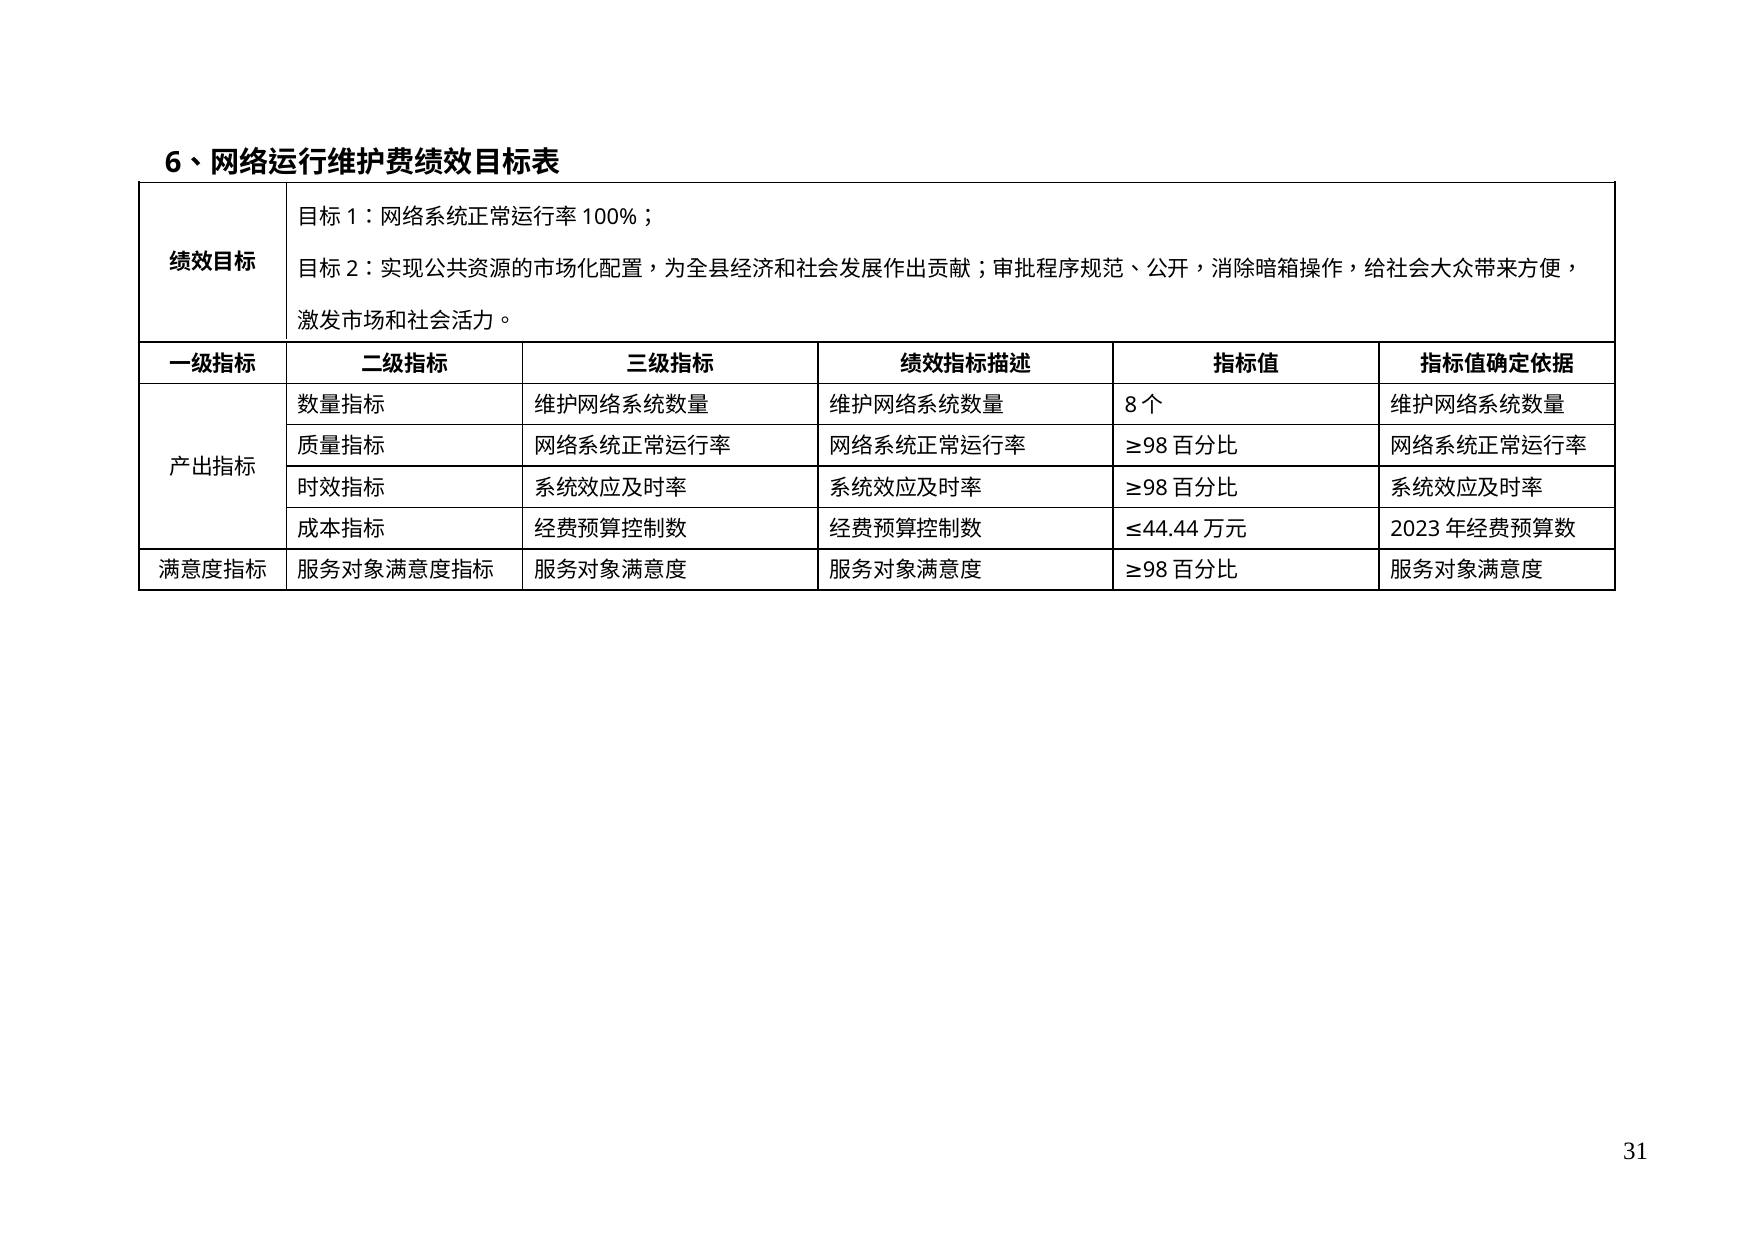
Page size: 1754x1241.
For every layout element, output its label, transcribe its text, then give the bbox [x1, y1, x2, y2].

table_header 目标1：网络系统正常运行率100%； 目标2：实现公共资源的市场化配置，为全县经济和社会发展作出贡献；审批程序规范、公开，消除暗箱操作，给社会大众带来方便，激发市场和社会活力。 [287, 183, 1614, 339]
table_cell 数量指标 [287, 384, 522, 424]
table_cell ≥98百分比 [1114, 467, 1378, 506]
table_header 二级指标 [287, 343, 522, 382]
text 6、网络运行维护费绩效目标表 [106, 142, 1648, 181]
table_cell 服务对象满意度 [523, 550, 817, 589]
table_header 指标值 [1114, 343, 1378, 382]
table_cell ≥98百分比 [1114, 425, 1378, 465]
table_cell 2023年经费预算数 [1380, 508, 1614, 548]
table_cell ≤44.44万元 [1114, 508, 1378, 548]
table_cell 成本指标 [287, 508, 522, 548]
table_cell 服务对象满意度 [819, 550, 1112, 589]
table_cell ≥98百分比 [1114, 550, 1378, 589]
table_cell 系统效应及时率 [819, 467, 1112, 506]
table_header 指标值确定依据 [1380, 343, 1614, 382]
table_cell 服务对象满意度 [1380, 550, 1614, 589]
table_cell 满意度指标 [140, 550, 286, 589]
table_cell 经费预算控制数 [819, 508, 1112, 548]
table_cell 时效指标 [287, 467, 522, 506]
table_cell 维护网络系统数量 [523, 384, 817, 424]
table_cell 产出指标 [140, 384, 286, 548]
table_cell 维护网络系统数量 [819, 384, 1112, 424]
table_cell 网络系统正常运行率 [819, 425, 1112, 465]
table_cell 经费预算控制数 [523, 508, 817, 548]
table_cell 系统效应及时率 [523, 467, 817, 506]
table_cell 维护网络系统数量 [1380, 384, 1614, 424]
table_cell 网络系统正常运行率 [1380, 425, 1614, 465]
table_cell 网络系统正常运行率 [523, 425, 817, 465]
table_cell 系统效应及时率 [1380, 467, 1614, 506]
table_header 一级指标 [140, 343, 286, 382]
table_header 三级指标 [523, 343, 817, 382]
table_cell 8个 [1114, 384, 1378, 424]
table_cell 服务对象满意度指标 [287, 550, 522, 589]
table_header 绩效目标 [140, 183, 286, 339]
table_cell 质量指标 [287, 425, 522, 465]
table_header 绩效指标描述 [819, 343, 1112, 382]
